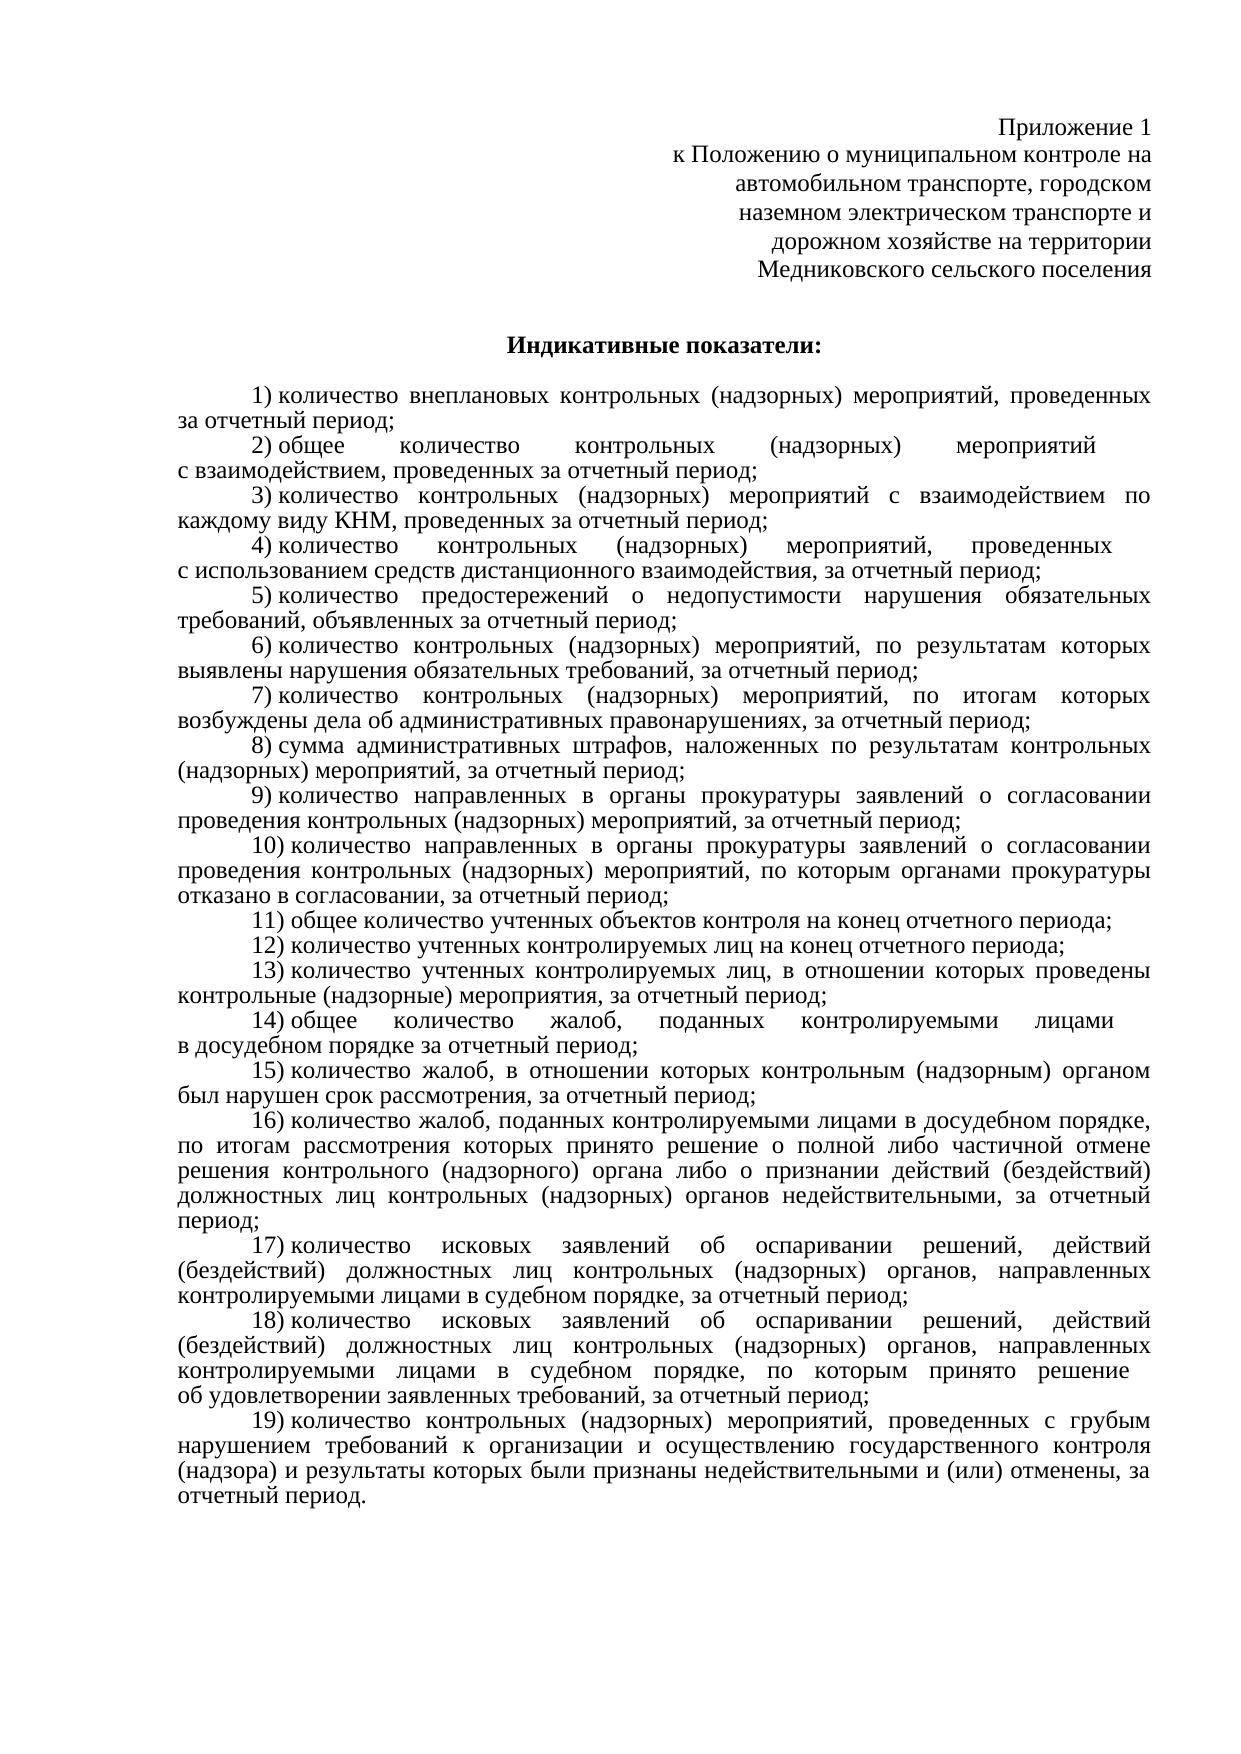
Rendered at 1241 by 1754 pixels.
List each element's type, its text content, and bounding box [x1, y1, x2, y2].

list общее количество контрольных (надзорных) мероприятий с взаимодействием, проведенных за отчетный период; [177, 433, 1152, 483]
list количество учтенных контролируемых лиц на конец отчетного периода; [177, 933, 1152, 958]
list количество жалоб, в отношении которых контрольным (надзорным) органом был нарушен срок рассмотрения, за отчетный период; [177, 1058, 1152, 1108]
list количество исковых заявлений об оспаривании решений, действий (бездействий) должностных лиц контрольных (надзорных) органов, направленных контролируемыми лицами в судебном порядке, по которым принято решение об удовлетворении заявленных требований, за отчетный период; [177, 1308, 1152, 1408]
list количество направленных в органы прокуратуры заявлений о согласовании проведения контрольных (надзорных) мероприятий, за отчетный период; [177, 783, 1152, 833]
list количество внеплановых контрольных (надзорных) мероприятий, проведенных за отчетный период; [177, 383, 1152, 433]
list количество учтенных контролируемых лиц, в отношении которых проведены контрольные (надзорные) мероприятия, за отчетный период; [177, 958, 1152, 1008]
list количество предостережений о недопустимости нарушения обязательных требований, объявленных за отчетный период; [177, 583, 1152, 633]
list количество контрольных (надзорных) мероприятий, проведенных с использованием средств дистанционного взаимодействия, за отчетный период; [177, 533, 1152, 583]
list количество направленных в органы прокуратуры заявлений о согласовании проведения контрольных (надзорных) мероприятий, по которым органами прокуратуры отказано в согласовании, за отчетный период; [177, 833, 1152, 908]
list общее количество учтенных объектов контроля на конец отчетного периода; [177, 908, 1152, 933]
text Индикативные показатели: [177, 333, 1152, 358]
list общее количество жалоб, поданных контролируемыми лицами в досудебном порядке за отчетный период; [177, 1008, 1152, 1058]
list количество контрольных (надзорных) мероприятий, по результатам которых выявлены нарушения обязательных требований, за отчетный период; [177, 633, 1152, 683]
list количество исковых заявлений об оспаривании решений, действий (бездействий) должностных лиц контрольных (надзорных) органов, направленных контролируемыми лицами в судебном порядке, за отчетный период; [177, 1233, 1152, 1308]
list количество контрольных (надзорных) мероприятий, по итогам которых возбуждены дела об административных правонарушениях, за отчетный период; [177, 683, 1152, 733]
text Приложение 1 [649, 117, 1152, 139]
list сумма административных штрафов, наложенных по результатам контрольных (надзорных) мероприятий, за отчетный период; [177, 733, 1152, 783]
text к Положению о муниципальном контроле на автомобильном транспорте, городском наземном электрическом транспорте и дорожном хозяйстве на территории Медниковского сельского поселения [650, 139, 1152, 283]
list количество жалоб, поданных контролируемыми лицами в досудебном порядке, по итогам рассмотрения которых принято решение о полной либо частичной отмене решения контрольного (надзорного) органа либо о признании действий (бездействий) должностных лиц контрольных (надзорных) органов недействительными, за отчетный период; [177, 1108, 1152, 1233]
list количество контрольных (надзорных) мероприятий, проведенных с грубым нарушением требований к организации и осуществлению государственного контроля (надзора) и результаты которых были признаны недействительными и (или) отменены, за отчетный период. [177, 1408, 1152, 1508]
list количество контрольных (надзорных) мероприятий с взаимодействием по каждому виду КНМ, проведенных за отчетный период; [177, 483, 1152, 533]
